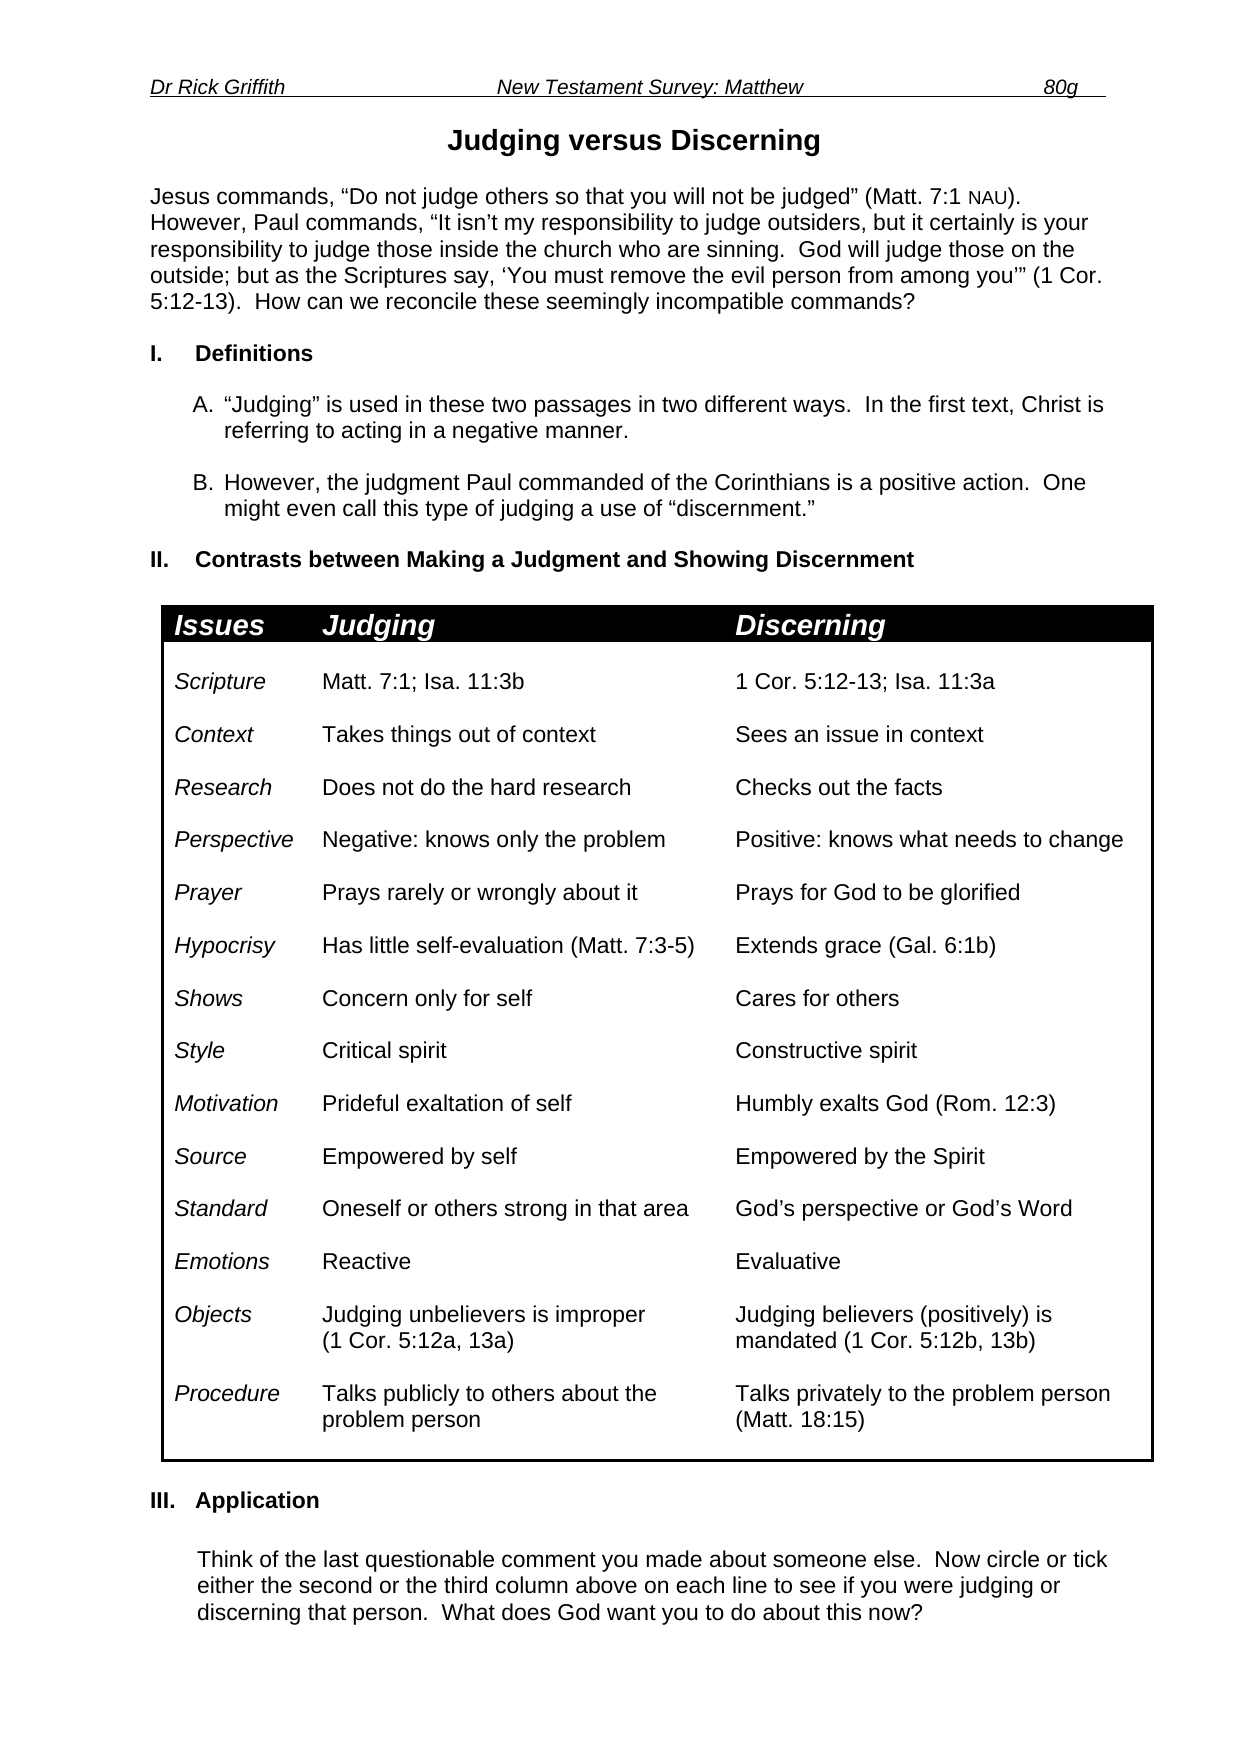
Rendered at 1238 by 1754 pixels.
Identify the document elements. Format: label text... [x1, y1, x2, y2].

table_cell Cares for others [724, 985, 1151, 1037]
table_cell God’s perspective or God’s Word [724, 1195, 1151, 1248]
table_cell Matt. 7:1; Isa. 11:3b [311, 642, 724, 721]
table_cell Standard [164, 1195, 311, 1248]
table_cell Checks out the facts [724, 774, 1151, 826]
text Jesus commands, “Do not judge others so that you will not be judged” (Matt. 7:1 NAU). However, Paul commands, “It isn’t my responsibility to judge outsiders, but it certainly is your responsibility to judge those inside the church who are sinning. God will judge those on the outside; but as the Scriptures say, ‘You must remove the evil person from among you’” (1 Cor. 5:12-13). How can we reconcile these seemingly incompatible commands? [150, 183, 1117, 314]
subtitle Application [150, 1487, 1117, 1513]
subtitle However, the judgment Paul commanded of the Corinthians is a positive action. One might even call this type of judging a use of “discernment.” [192, 469, 1117, 521]
table_cell Evaluative [724, 1248, 1151, 1301]
table_cell Oneself or others strong in that area [311, 1195, 724, 1248]
table_cell Research [164, 774, 311, 826]
table_cell Humbly exalts God (Rom. 12:3) [724, 1090, 1151, 1143]
table_cell Empowered by the Spirit [724, 1143, 1151, 1195]
table_cell Motivation [164, 1090, 311, 1143]
table_cell Hypocrisy [164, 932, 311, 984]
table_cell Has little self-evaluation (Matt. 7:3-5) [311, 932, 724, 984]
table_cell Prideful exaltation of self [311, 1090, 724, 1143]
table_cell Talks publicly to others about the problem person [311, 1380, 724, 1459]
table_cell Reactive [311, 1248, 724, 1301]
table_header Judging [311, 609, 724, 642]
table_header Discerning [724, 609, 1151, 642]
table_cell 1 Cor. 5:12-13; Isa. 11:3a [724, 642, 1151, 721]
table_cell Talks privately to the problem person (Matt. 18:15) [724, 1380, 1151, 1459]
table_cell Scripture [164, 642, 311, 721]
text Judging versus Discerning [150, 123, 1118, 156]
table_cell Context [164, 721, 311, 774]
table_cell Emotions [164, 1248, 311, 1301]
table_header Issues [164, 609, 311, 642]
table_cell Shows [164, 985, 311, 1037]
table_cell Does not do the hard research [311, 774, 724, 826]
table_cell Prays for God to be glorified [724, 879, 1151, 932]
table_cell Extends grace (Gal. 6:1b) [724, 932, 1151, 984]
table_cell Source [164, 1143, 311, 1195]
subtitle Contrasts between Making a Judgment and Showing Discernment [150, 546, 1117, 573]
table_cell Negative: knows only the problem [311, 826, 724, 879]
table_cell Sees an issue in context [724, 721, 1151, 774]
table_cell Prays rarely or wrongly about it [311, 879, 724, 932]
text Think of the last questionable comment you made about someone else. Now circle or tick either the second or the third column above on each line to see if you were judging or discerning that person. What does God want you to do about this now? [197, 1546, 1118, 1625]
subtitle “Judging” is used in these two passages in two different ways. In the first text, Christ is referring to acting in a negative manner. [192, 391, 1117, 444]
table_cell Takes things out of context [311, 721, 724, 774]
table_cell Judging believers (positively) is mandated (1 Cor. 5:12b, 13b) [724, 1301, 1151, 1380]
table_cell Empowered by self [311, 1143, 724, 1195]
table_cell Prayer [164, 879, 311, 932]
subtitle Definitions [150, 339, 1117, 366]
table_cell Style [164, 1037, 311, 1090]
table_cell Critical spirit [311, 1037, 724, 1090]
table_cell Constructive spirit [724, 1037, 1151, 1090]
table_cell Objects [164, 1301, 311, 1380]
table_cell Positive: knows what needs to change [724, 826, 1151, 879]
table_cell Judging unbelievers is improper (1 Cor. 5:12a, 13a) [311, 1301, 724, 1380]
table_cell Concern only for self [311, 985, 724, 1037]
table_cell Procedure [164, 1380, 311, 1459]
table_cell Perspective [164, 826, 311, 879]
